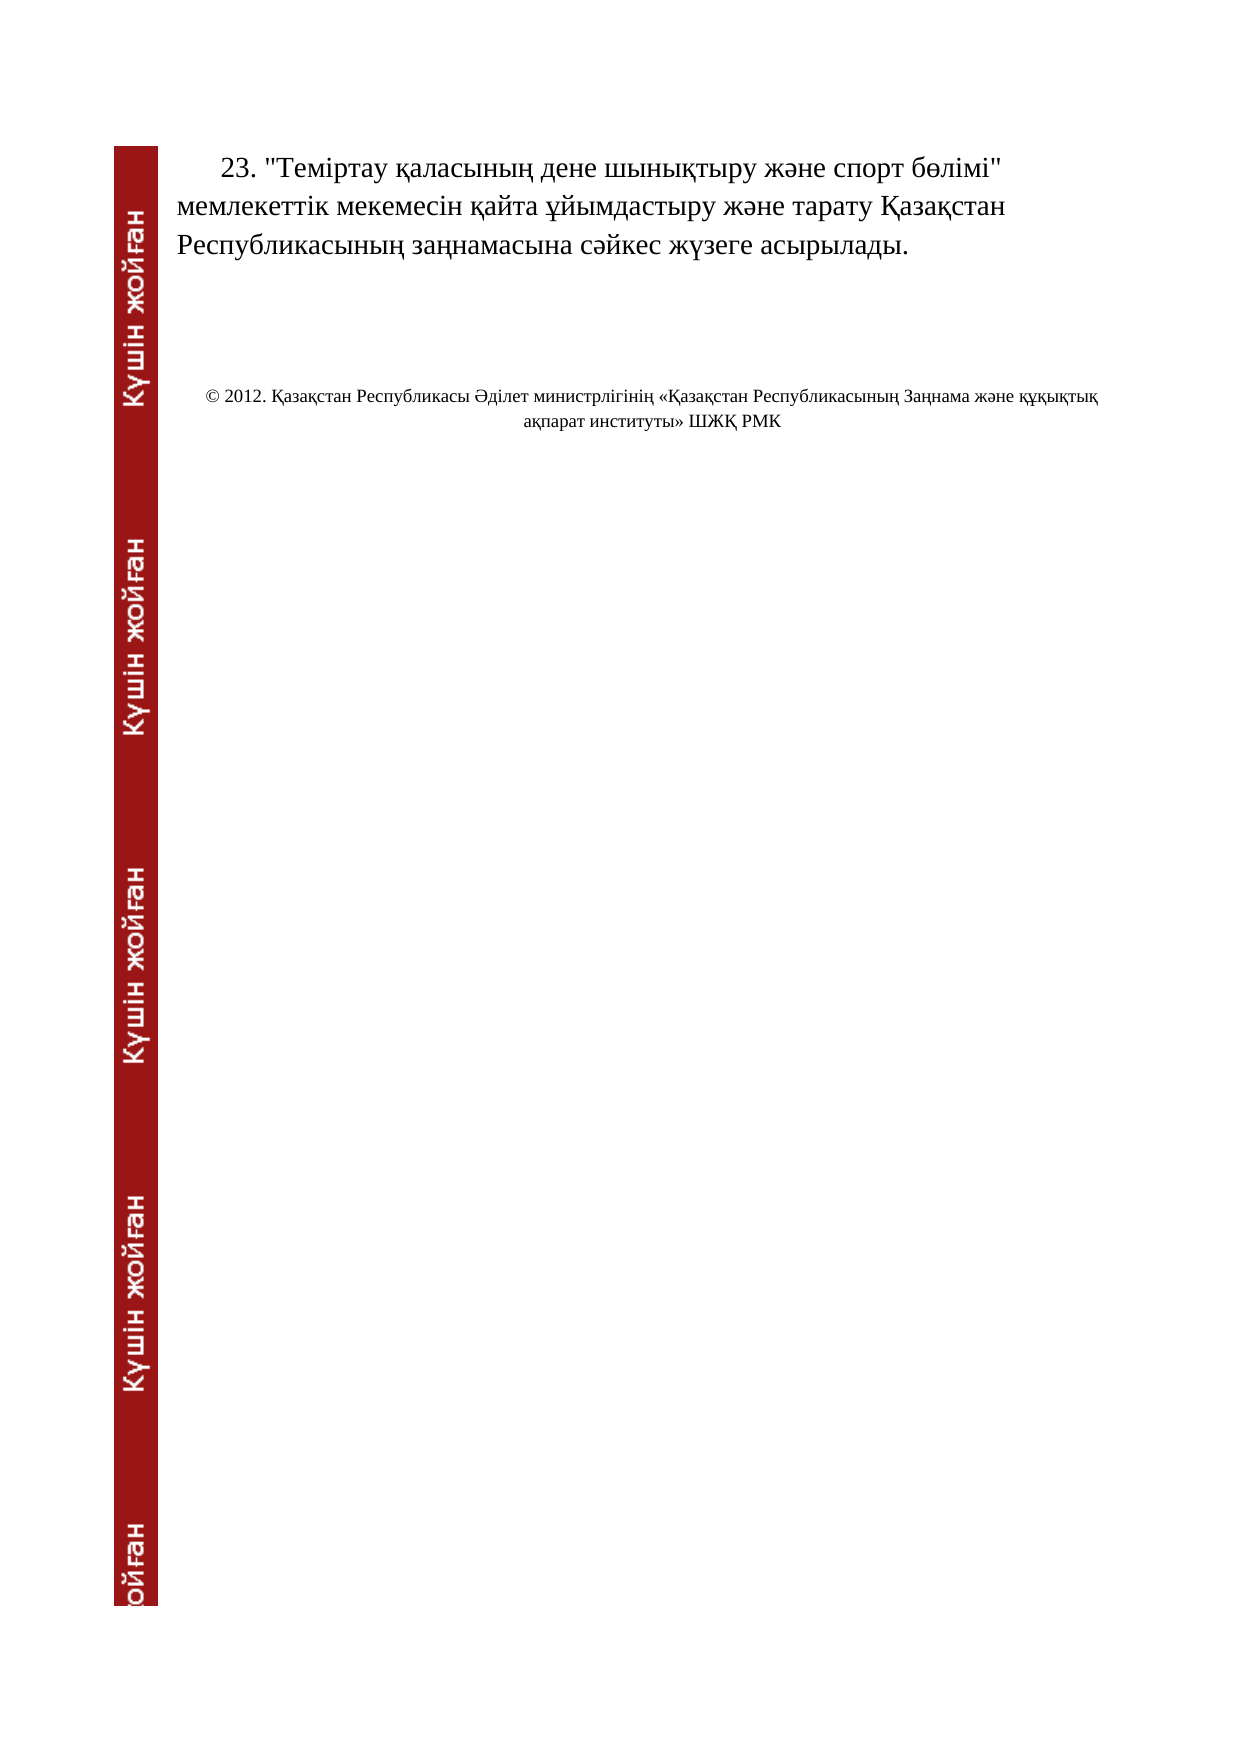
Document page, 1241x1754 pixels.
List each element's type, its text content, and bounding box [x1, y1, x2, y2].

picture [114, 146, 158, 150]
text 23. "Теміртау қаласының дене шынықтыру және спорт бөлімі" мемлекеттік мекемесін қайта ұйымдастыру және тарату Қазақстан Республикасының заңнамасына сәйкес жүзеге асырылады. [112, 150, 1128, 291]
picture [114, 432, 158, 1606]
text © 2012. Қазақстан Республикасы Әділет министрлігінің «Қазақстан Республикасының Заңнама және құқықтық ақпарат институты» ШЖҚ РМК [112, 385, 1128, 432]
picture [114, 291, 158, 385]
